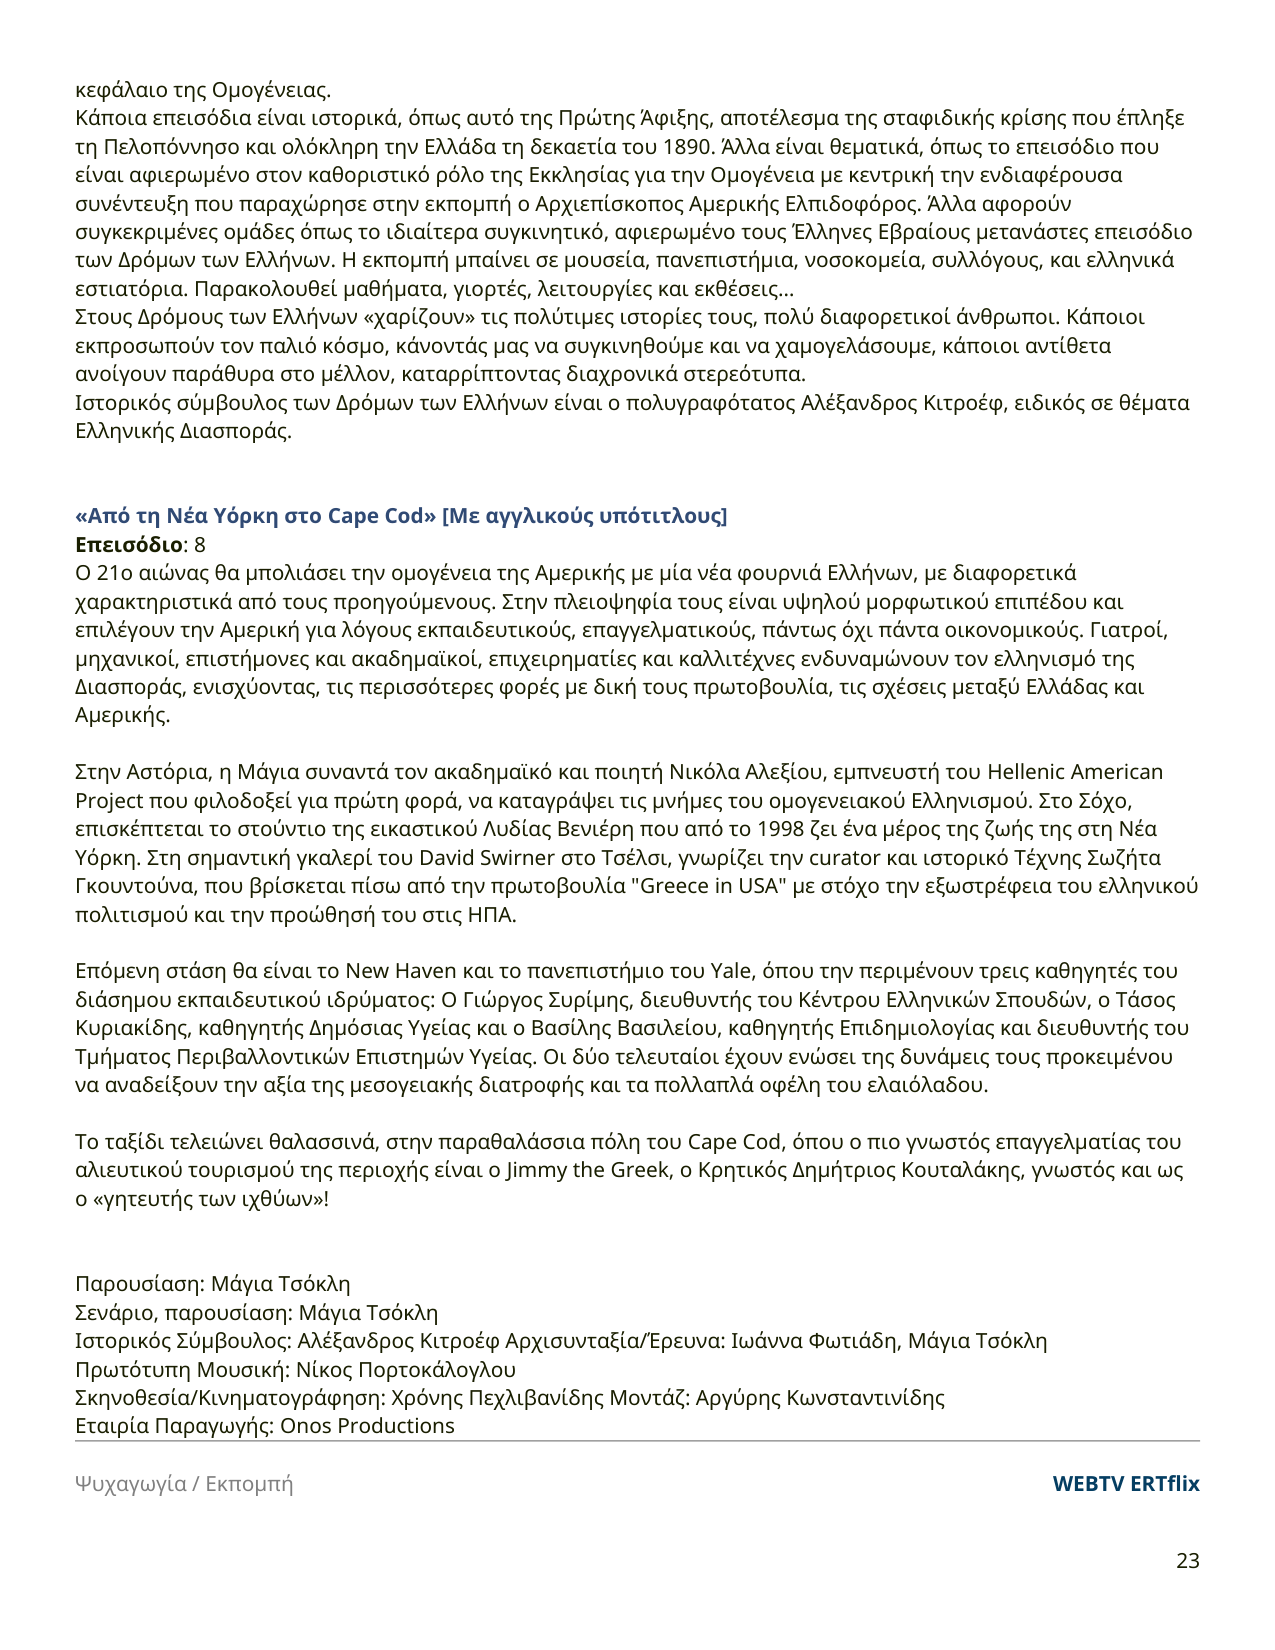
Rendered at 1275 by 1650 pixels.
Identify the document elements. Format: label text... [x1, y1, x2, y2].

text Παρουσίαση: Μάγια Τσόκλη Σενάριο, παρουσίαση: Μάγια Τσόκλη Ιστορικός Σύμβουλος: Αλέξανδρος Κιτροέφ Αρχισυνταξία/Έρευνα: Ιωάννα Φωτιάδη, Μάγια Τσόκλη Πρωτότυπη Μουσική: Νίκος Πορτοκάλογλου Σκηνοθεσία/Κινηματογράφηση: Χρόνης Πεχλιβανίδης Μοντάζ: Αργύρης Κωνσταντινίδης Εταιρία Παραγωγής: Onos Productions [75, 1212, 1200, 1440]
table_header Ψυχαγωγία / Εκπομπή [75, 1469, 637, 1497]
text «Από τη Νέα Υόρκη στο Cape Cod» [Με αγγλικούς υπότιτλους] Eπεισόδιο: 8 [75, 445, 1200, 558]
table_header WEBTV ERTflix [638, 1469, 1200, 1497]
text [75, 75, 1200, 445]
text Ο 21ο αιώνας θα μπολιάσει την ομογένεια της Αμερικής με μία νέα φουρνιά Ελλήνων, με διαφορετικά χαρακτηριστικά από τους προηγούμενους. Στην πλειοψηφία τους είναι υψηλού μορφωτικού επιπέδου και επιλέγουν την Αμερική για λόγους εκπαιδευτικούς, επαγγελματικούς, πάντως όχι πάντα οικονομικούς. Γιατροί, μηχανικοί, επιστήμονες και ακαδημαϊκοί, επιχειρηματίες και καλλιτέχνες ενδυναμώνουν τον ελληνισμό της Διασποράς, ενισχύοντας, τις περισσότερες φορές με δική τους πρωτοβουλία, τις σχέσεις μεταξύ Ελλάδας και Αμερικής. Στην Αστόρια, η Μάγια συναντά τον ακαδημαϊκό και ποιητή Νικόλα Αλεξίου, εμπνευστή του Hellenic American Project που φιλοδοξεί για πρώτη φορά, να καταγράψει τις μνήμες του ομογενειακού Ελληνισμού. Στο Σόχο, επισκέπτεται το στούντιο της εικαστικού Λυδίας Βενιέρη που από το 1998 ζει ένα μέρος της ζωής της στη Νέα Υόρκη. Στη σημαντική γκαλερί του David Swirner στο Τσέλσι, γνωρίζει την curator και ιστορικό Τέχνης Σωζήτα Γκουντούνα, που βρίσκεται πίσω από την πρωτοβουλία "Greece in USA" με στόχο την εξωστρέφεια του ελληνικού πολιτισμού και την προώθησή του στις ΗΠΑ. Επόμενη στάση θα είναι το New Haven και το πανεπιστήμιο του Yale, όπου την περιμένουν τρεις καθηγητές του διάσημου εκπαιδευτικού ιδρύματος: Ο Γιώργος Συρίμης, διευθυντής του Κέντρου Ελληνικών Σπουδών, ο Τάσος Κυριακίδης, καθηγητής Δημόσιας Υγείας και ο Βασίλης Βασιλείου, καθηγητής Επιδημιολογίας και διευθυντής του Τμήματος Περιβαλλοντικών Επιστημών Υγείας. Οι δύο τελευταίοι έχουν ενώσει της δυνάμεις τους προκειμένου να αναδείξουν την αξία της μεσογειακής διατροφής και τα πολλαπλά οφέλη του ελαιόλαδου. Το ταξίδι τελειώνει θαλασσινά, στην παραθαλάσσια πόλη του Cape Cod, όπου ο πιο γνωστός επαγγελματίας του αλιευτικού τουρισμού της περιοχής είναι ο Jimmy the Greek, ο Κρητικός Δημήτριος Κουταλάκης, γνωστός και ως ο «γητευτής των ιχθύων»! [75, 558, 1200, 1212]
